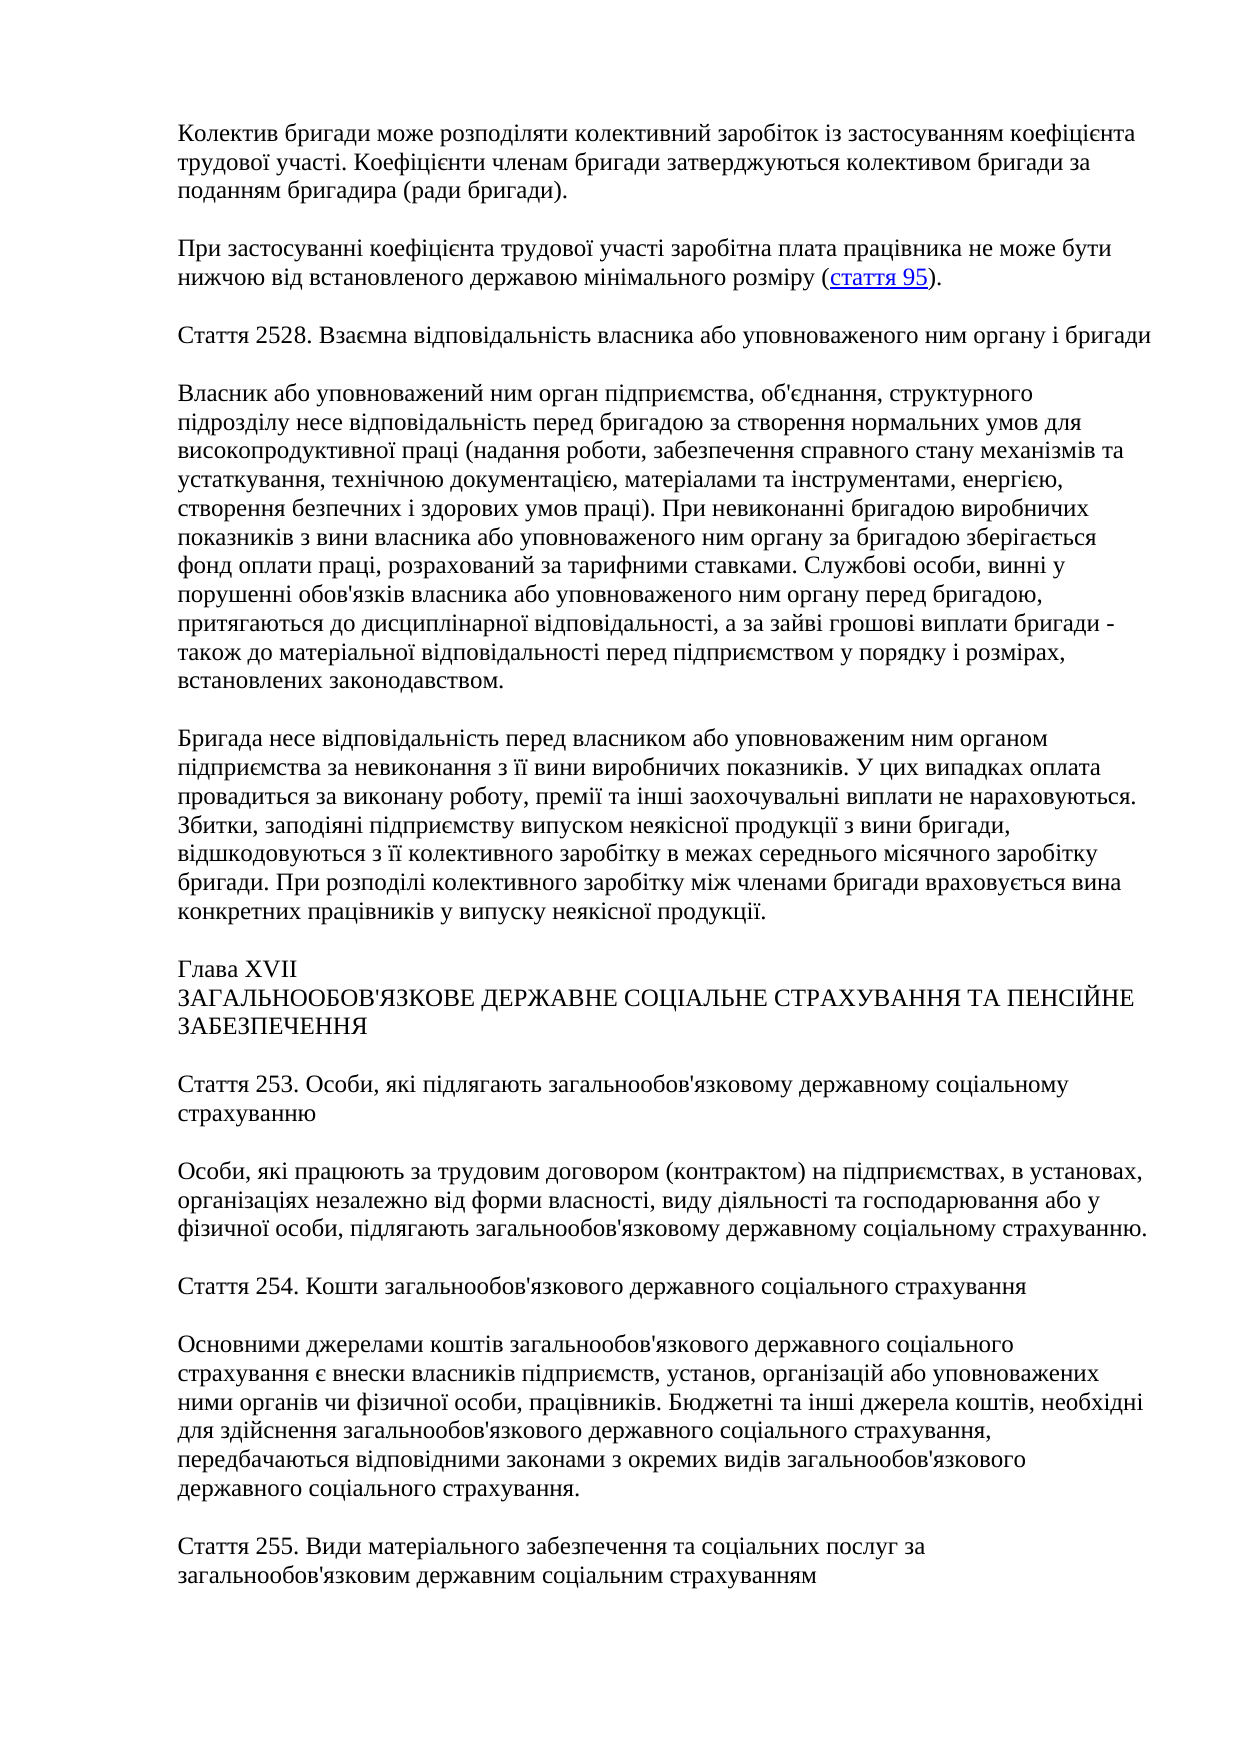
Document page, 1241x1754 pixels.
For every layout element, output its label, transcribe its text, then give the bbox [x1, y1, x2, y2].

text Стаття 254. Кошти загальнообов'язкового державного соціального страхування [177, 1271, 1152, 1300]
text Колектив бригади може розподіляти колективний заробіток із застосуванням коефіцієнта трудової участі. Коефіцієнти членам бригади затверджуються колективом бригади за поданням бригадира (ради бригади). [177, 118, 1152, 204]
text Особи, які працюють за трудовим договором (контрактом) на підприємствах, в установах, організаціях незалежно від форми власності, виду діяльності та господарювання або у фізичної особи, підлягають загальнообов'язковому державному соціальному страхуванню. [177, 1156, 1152, 1242]
text Стаття 252-8. Взаємна відповідальність власника або уповноваженого ним органу і бригади [177, 320, 1152, 349]
text Основними джерелами коштів загальнообов'язкового державного соціального страхування є внески власників підприємств, установ, організацій або уповноважених ними органів чи фізичної особи, працівників. Бюджетні та інші джерела коштів, необхідні для здійснення загальнообов'язкового державного соціального страхування, передбачаються відповідними законами з окремих видів загальнообов'язкового державного соціального страхування. [177, 1329, 1152, 1502]
text Стаття 253. Особи, які підлягають загальнообов'язковому державному соціальному страхуванню [177, 1069, 1152, 1127]
text Глава XVII ЗАГАЛЬНООБОВ'ЯЗКОВЕ ДЕРЖАВНЕ СОЦІАЛЬНЕ СТРАХУВАННЯ ТА ПЕНСІЙНЕ ЗАБЕЗПЕЧЕННЯ [177, 954, 1152, 1040]
text Власник або уповноважений ним орган підприємства, об'єднання, структурного підрозділу несе відповідальність перед бригадою за створення нормальних умов для високопродуктивної праці (надання роботи, забезпечення справного стану механізмів та устаткування, технічною документацією, матеріалами та інструментами, енергією, створення безпечних і здорових умов праці). При невиконанні бригадою виробничих показників з вини власника або уповноваженого ним органу за бригадою зберігається фонд оплати праці, розрахований за тарифними ставками. Службові особи, винні у порушенні обов'язків власника або уповноваженого ним органу перед бригадою, притягаються до дисциплінарної відповідальності, а за зайві грошові виплати бригади - також до матеріальної відповідальності перед підприємством у порядку і розмірах, встановлених законодавством. [177, 378, 1152, 694]
text При застосуванні коефіцієнта трудової участі заробітна плата працівника не може бути нижчою від встановленого державою мінімального розміру (стаття 95). [177, 233, 1152, 291]
text Стаття 255. Види матеріального забезпечення та соціальних послуг за загальнообов'язковим державним соціальним страхуванням [177, 1531, 1152, 1588]
text Бригада несе відповідальність перед власником або уповноваженим ним органом підприємства за невиконання з її вини виробничих показників. У цих випадках оплата провадиться за виконану роботу, премії та інші заохочувальні виплати не нараховуються. Збитки, заподіяні підприємству випуском неякісної продукції з вини бригади, відшкодовуються з її колективного заробітку в межах середнього місячного заробітку бригади. При розподілі колективного заробітку між членами бригади враховується вина конкретних працівників у випуску неякісної продукції. [177, 723, 1152, 925]
